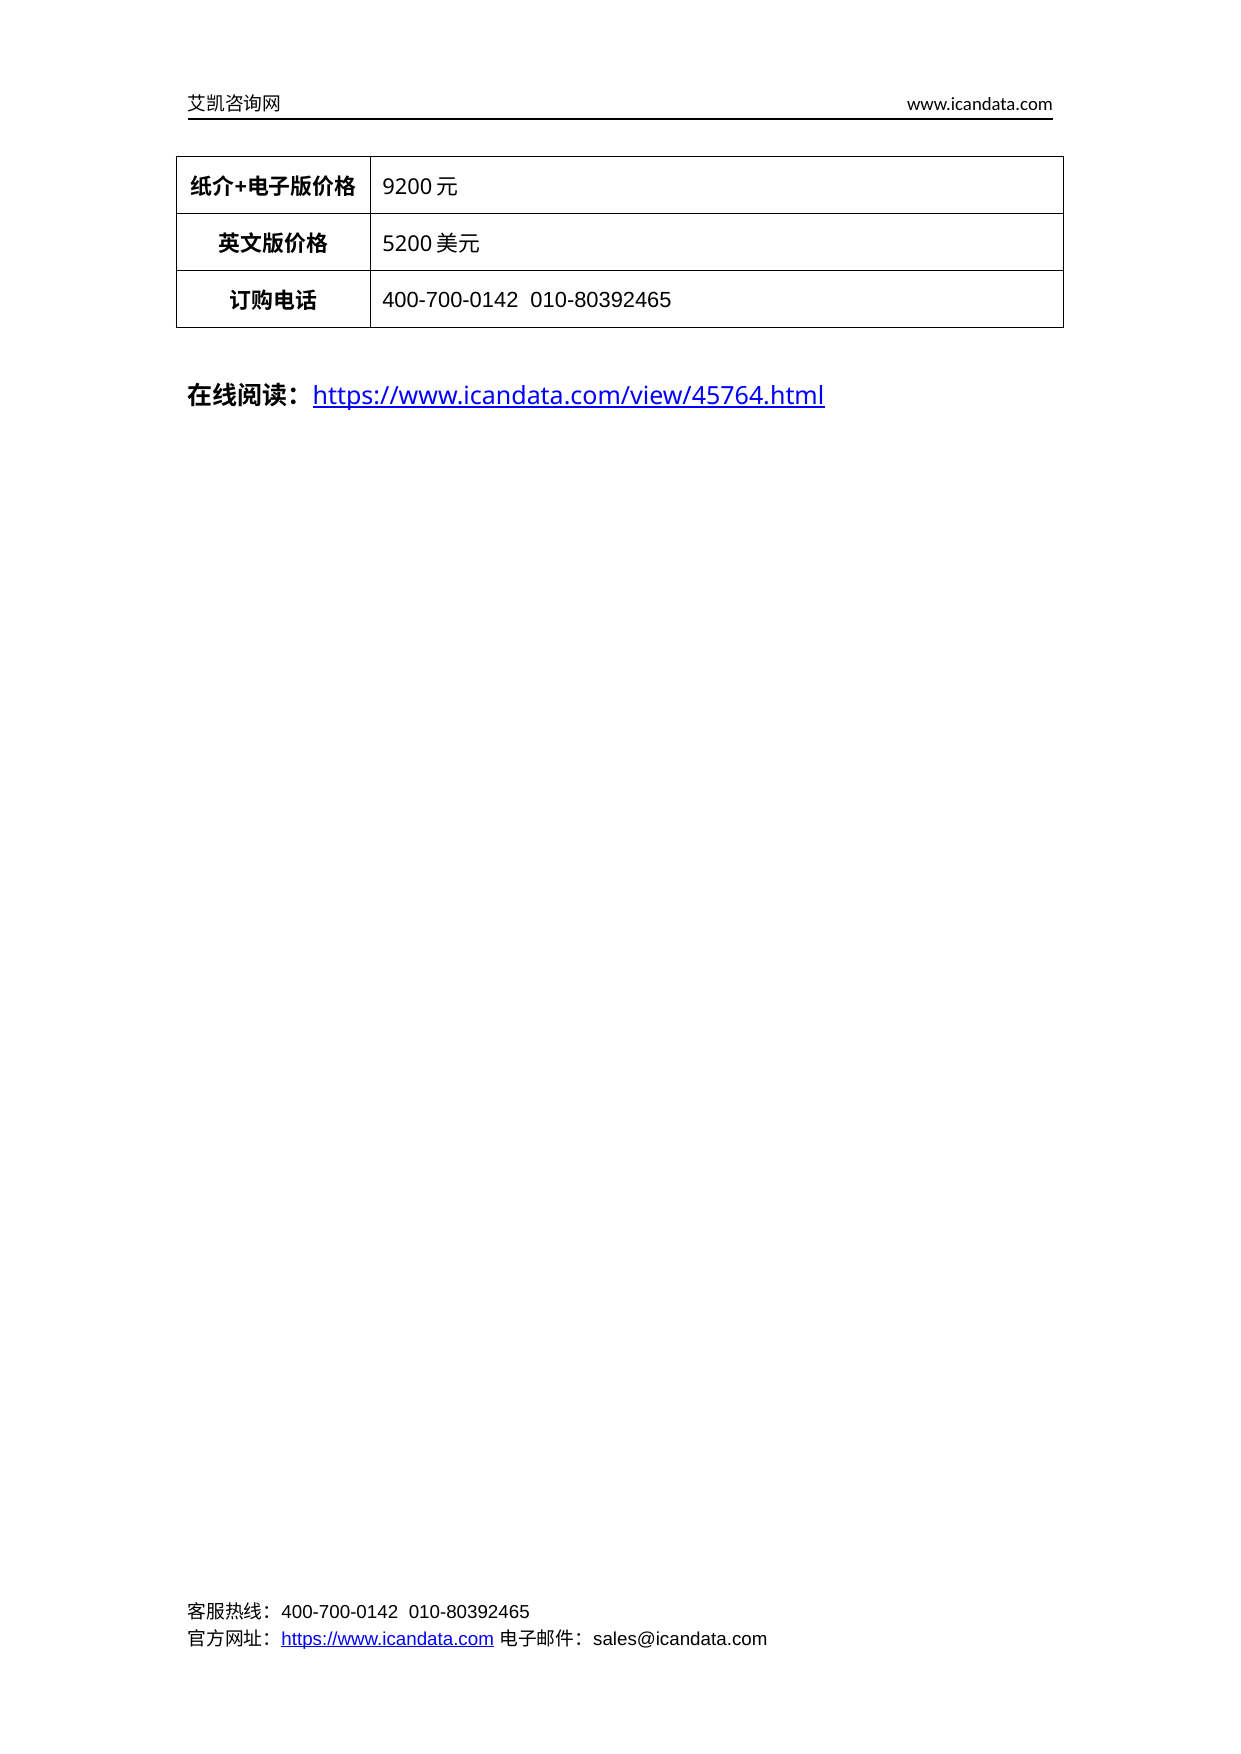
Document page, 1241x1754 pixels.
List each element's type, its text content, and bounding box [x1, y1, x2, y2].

table_cell 英文版价格 [177, 214, 370, 270]
table_cell 400-700-0142 010-80392465 [371, 271, 1063, 327]
table_cell 5200美元 [371, 214, 1063, 270]
table_cell 纸介+电子版价格 [177, 157, 370, 213]
text 在线阅读：https://www.icandata.com/view/45764.html [187, 361, 1053, 426]
table_cell 订购电话 [177, 271, 370, 327]
table_cell 9200元 [371, 157, 1063, 213]
